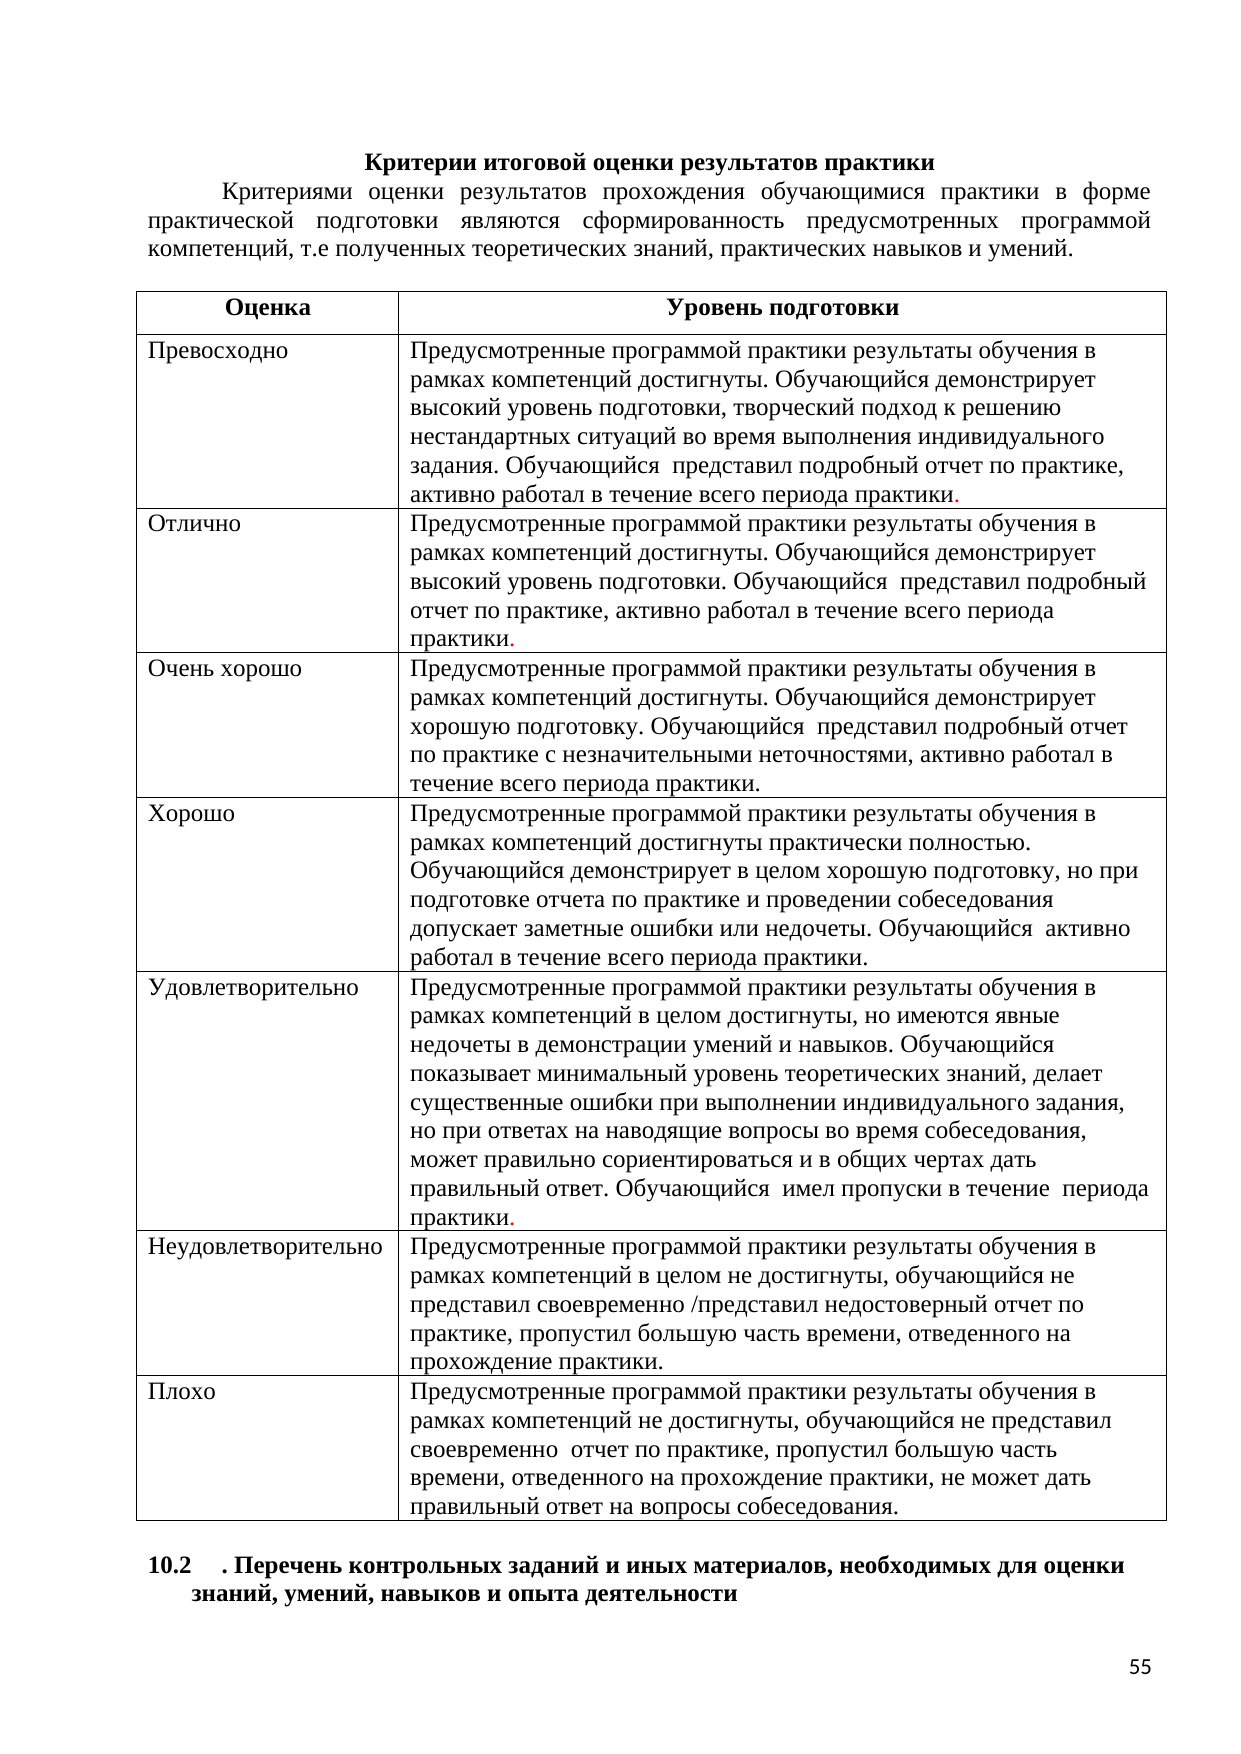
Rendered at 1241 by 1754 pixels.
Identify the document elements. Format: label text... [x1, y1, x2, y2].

table_cell Плохо [137, 1376, 398, 1520]
table_cell Предусмотренные программой практики результаты обучения в рамках компетенций достигнуты. Обучающийся демонстрирует высокий уровень подготовки, творческий подход к решению нестандартных ситуаций во время выполнения индивидуального задания. Обучающийся представил подробный отчет по практике, активно работал в течение всего периода практики. [399, 335, 1166, 507]
table_cell Предусмотренные программой практики результаты обучения в рамках компетенций в целом не достигнуты, обучающийся не представил своевременно /представил недостоверный отчет по практике, пропустил большую часть времени, отведенного на прохождение практики. [399, 1231, 1166, 1375]
table_cell Предусмотренные программой практики результаты обучения в рамках компетенций не достигнуты, обучающийся не представил своевременно отчет по практике, пропустил большую часть времени, отведенного на прохождение практики, не может дать правильный ответ на вопросы собеседования. [399, 1376, 1166, 1520]
table_header Оценка [137, 292, 398, 334]
table_cell Предусмотренные программой практики результаты обучения в рамках компетенций достигнуты практически полностью. Обучающийся демонстрирует в целом хорошую подготовку, но при подготовке отчета по практике и проведении собеседования допускает заметные ошибки или недочеты. Обучающийся активно работал в течение всего периода практики. [399, 798, 1166, 971]
text Критериями оценки результатов прохождения обучающимися практики в форме практической подготовки являются сформированность предусмотренных программой компетенций, т.е полученных теоретических знаний, практических навыков и умений. [148, 176, 1152, 262]
table_cell Превосходно [137, 335, 398, 507]
text Критерии итоговой оценки результатов практики [148, 147, 1152, 176]
list . Перечень контрольных заданий и иных материалов, необходимых для оценки знаний, умений, навыков и опыта деятельности [148, 1550, 1152, 1607]
table_cell Неудовлетворительно [137, 1231, 398, 1375]
table_cell Предусмотренные программой практики результаты обучения в рамках компетенций достигнуты. Обучающийся демонстрирует высокий уровень подготовки. Обучающийся представил подробный отчет по практике, активно работал в течение всего периода практики. [399, 509, 1166, 652]
table_cell Очень хорошо [137, 653, 398, 797]
table_cell Удовлетворительно [137, 972, 398, 1230]
table_cell Предусмотренные программой практики результаты обучения в рамках компетенций в целом достигнуты, но имеются явные недочеты в демонстрации умений и навыков. Обучающийся показывает минимальный уровень теоретических знаний, делает существенные ошибки при выполнении индивидуального задания, но при ответах на наводящие вопросы во время собеседования, может правильно сориентироваться и в общих чертах дать правильный ответ. Обучающийся имел пропуски в течение периода практики. [399, 972, 1166, 1230]
table_header Уровень подготовки [399, 292, 1166, 334]
table_cell Предусмотренные программой практики результаты обучения в рамках компетенций достигнуты. Обучающийся демонстрирует хорошую подготовку. Обучающийся представил подробный отчет по практике с незначительными неточностями, активно работал в течение всего периода практики. [399, 653, 1166, 797]
table_cell Хорошо [137, 798, 398, 971]
table_cell Отлично [137, 509, 398, 652]
